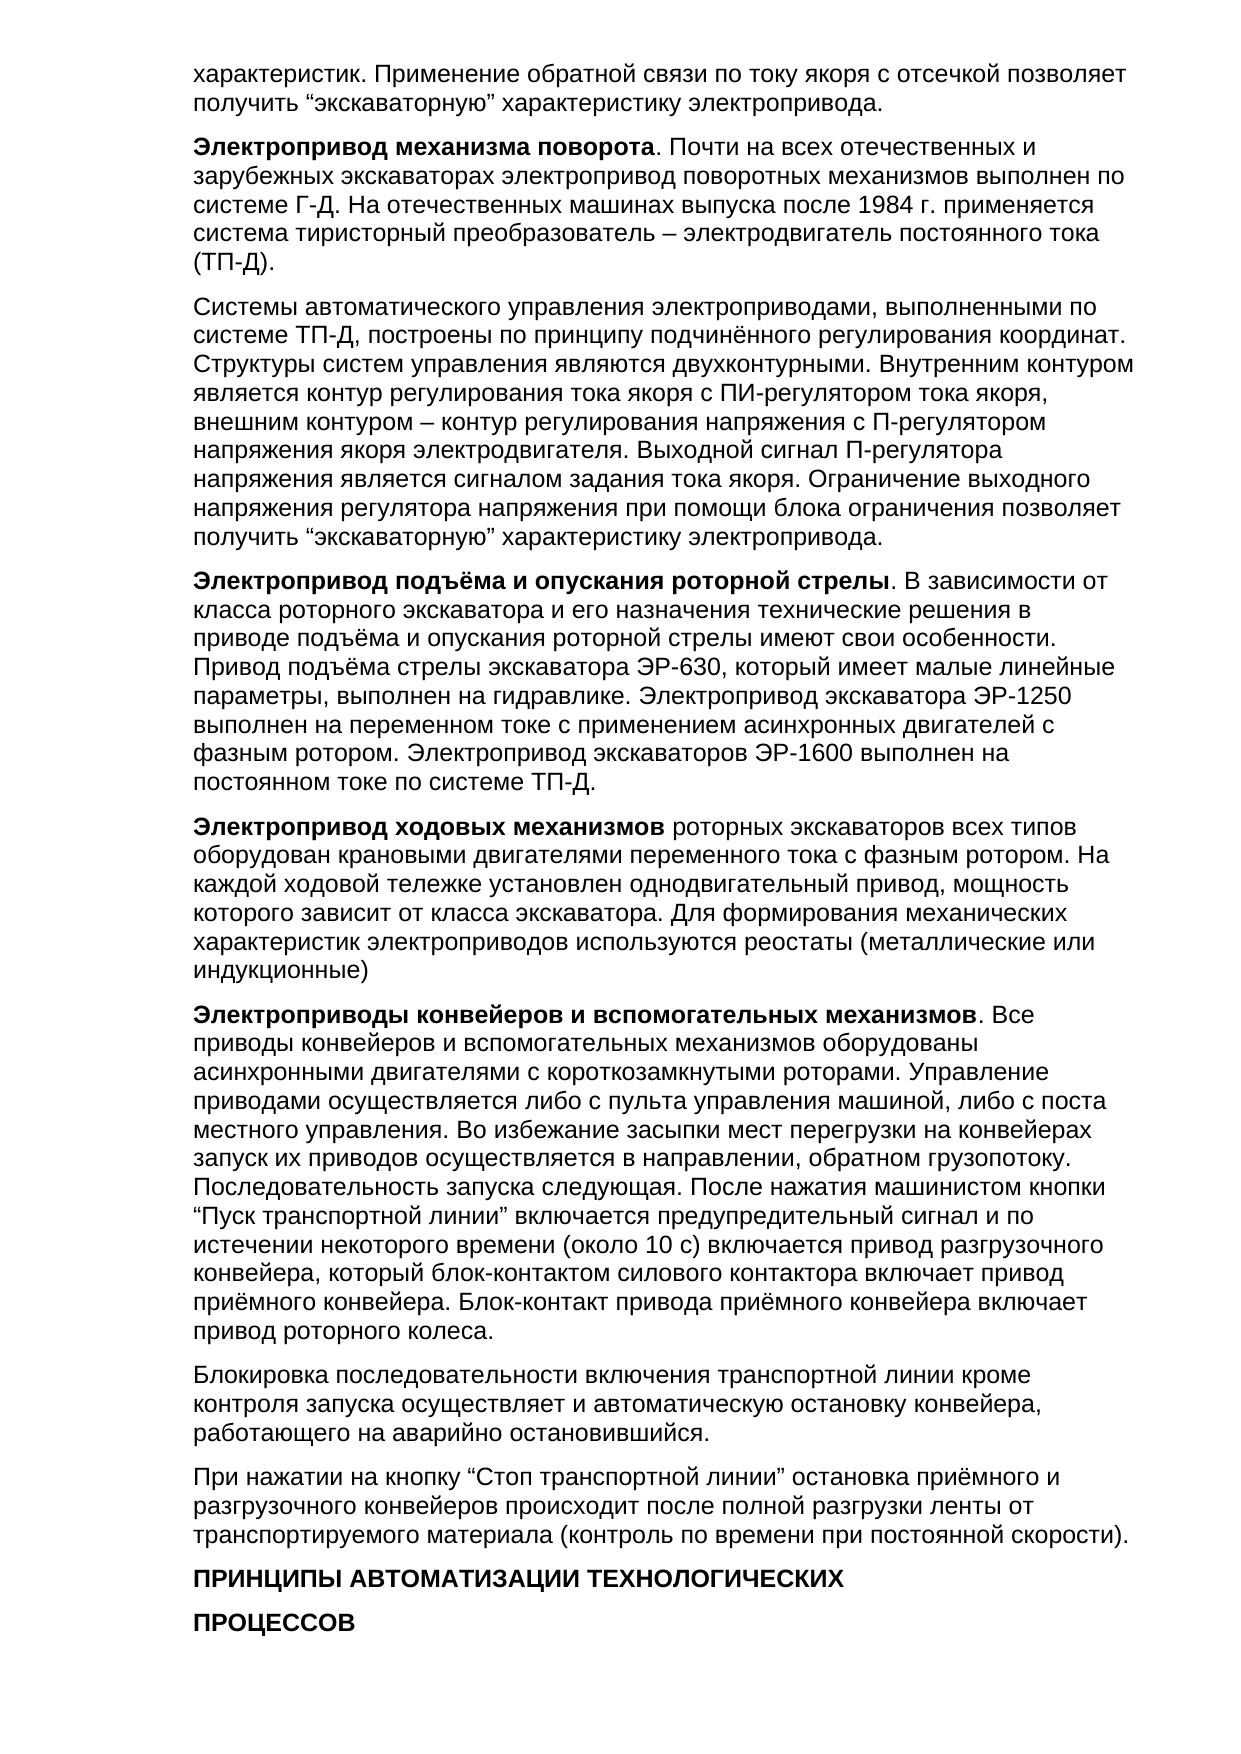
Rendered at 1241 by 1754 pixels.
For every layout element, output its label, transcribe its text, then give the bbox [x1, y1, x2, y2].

text Электропривод подъёма и опускания роторной стрелы. В зависимости от класса роторного экскаватора и его назначения технические решения в приводе подъёма и опускания роторной стрелы имеют свои особенности. Привод подъёма стрелы экскаватора ЭР-630, который имеет малые линейные параметры, выполнен на гидравлике. Электропривод экскаватора ЭР-1250 выполнен на переменном токе с применением асинхронных двигателей с фазным ротором. Электропривод экскаваторов ЭР-1600 выполнен на постоянном токе по системе ТП-Д. [193, 566, 1136, 796]
text ПРИНЦИПЫ АВТОМАТИЗАЦИИ ТЕХНОЛОГИЧЕСКИХ [193, 1564, 1136, 1593]
text При нажатии на кнопку “Стоп транспортной линии” остановка приёмного и разгрузочного конвейеров происходит после полной разгрузки ленты от транспортируемого материала (контроль по времени при постоянной скорости). [193, 1462, 1136, 1548]
text Электропривод механизма поворота. Почти на всех отечественных и зарубежных экскаваторах электропривод поворотных механизмов выполнен по системе Г-Д. На отечественных машинах выпуска после 1984 г. применяется система тиристорный преобразователь – электродвигатель постоянного тока (ТП-Д). [193, 132, 1136, 276]
text Электроприводы конвейеров и вспомогательных механизмов. Все приводы конвейеров и вспомогательных механизмов оборудованы асинхронными двигателями с короткозамкнутыми роторами. Управление приводами осуществляется либо с пульта управления машиной, либо с поста местного управления. Во избежание засыпки мест перегрузки на конвейерах запуск их приводов осуществляется в направлении, обратном грузопотоку. Последовательность запуска следующая. После нажатия машинистом кнопки “Пуск транспортной линии” включается предупредительный сигнал и по истечении некоторого времени (около 10 с) включается привод разгрузочного конвейера, который блок-контактом силового контактора включает привод приёмного конвейера. Блок-контакт привода приёмного конвейера включает привод роторного колеса. [193, 1000, 1136, 1345]
text Системы автоматического управления электроприводами, выполненными по системе ТП-Д, построены по принципу подчинённого регулирования координат. Структуры систем управления являются двухконтурными. Внутренним контуром является контур регулирования тока якоря с ПИ-регулятором тока якоря, внешним контуром – контур регулирования напряжения с П-регулятором напряжения якоря электродвигателя. Выходной сигнал П-регулятора напряжения является сигналом задания тока якоря. Ограничение выходного напряжения регулятора напряжения при помощи блока ограничения позволяет получить “экскаваторную” характеристику электропривода. [193, 292, 1136, 550]
text ПРОЦЕССОВ [193, 1608, 1136, 1637]
text Электропривод ходовых механизмов роторных экскаваторов всех типов оборудован крановыми двигателями переменного тока с фазным ротором. На каждой ходовой тележке установлен однодвигательный привод, мощность которого зависит от класса экскаватора. Для формирования механических характеристик электроприводов используются реостаты (металлические или индукционные) [193, 812, 1136, 984]
text Блокировка последовательности включения транспортной линии кроме контроля запуска осуществляет и автоматическую остановку конвейера, работающего на аварийно остановившийся. [193, 1360, 1136, 1447]
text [193, 59, 1136, 117]
